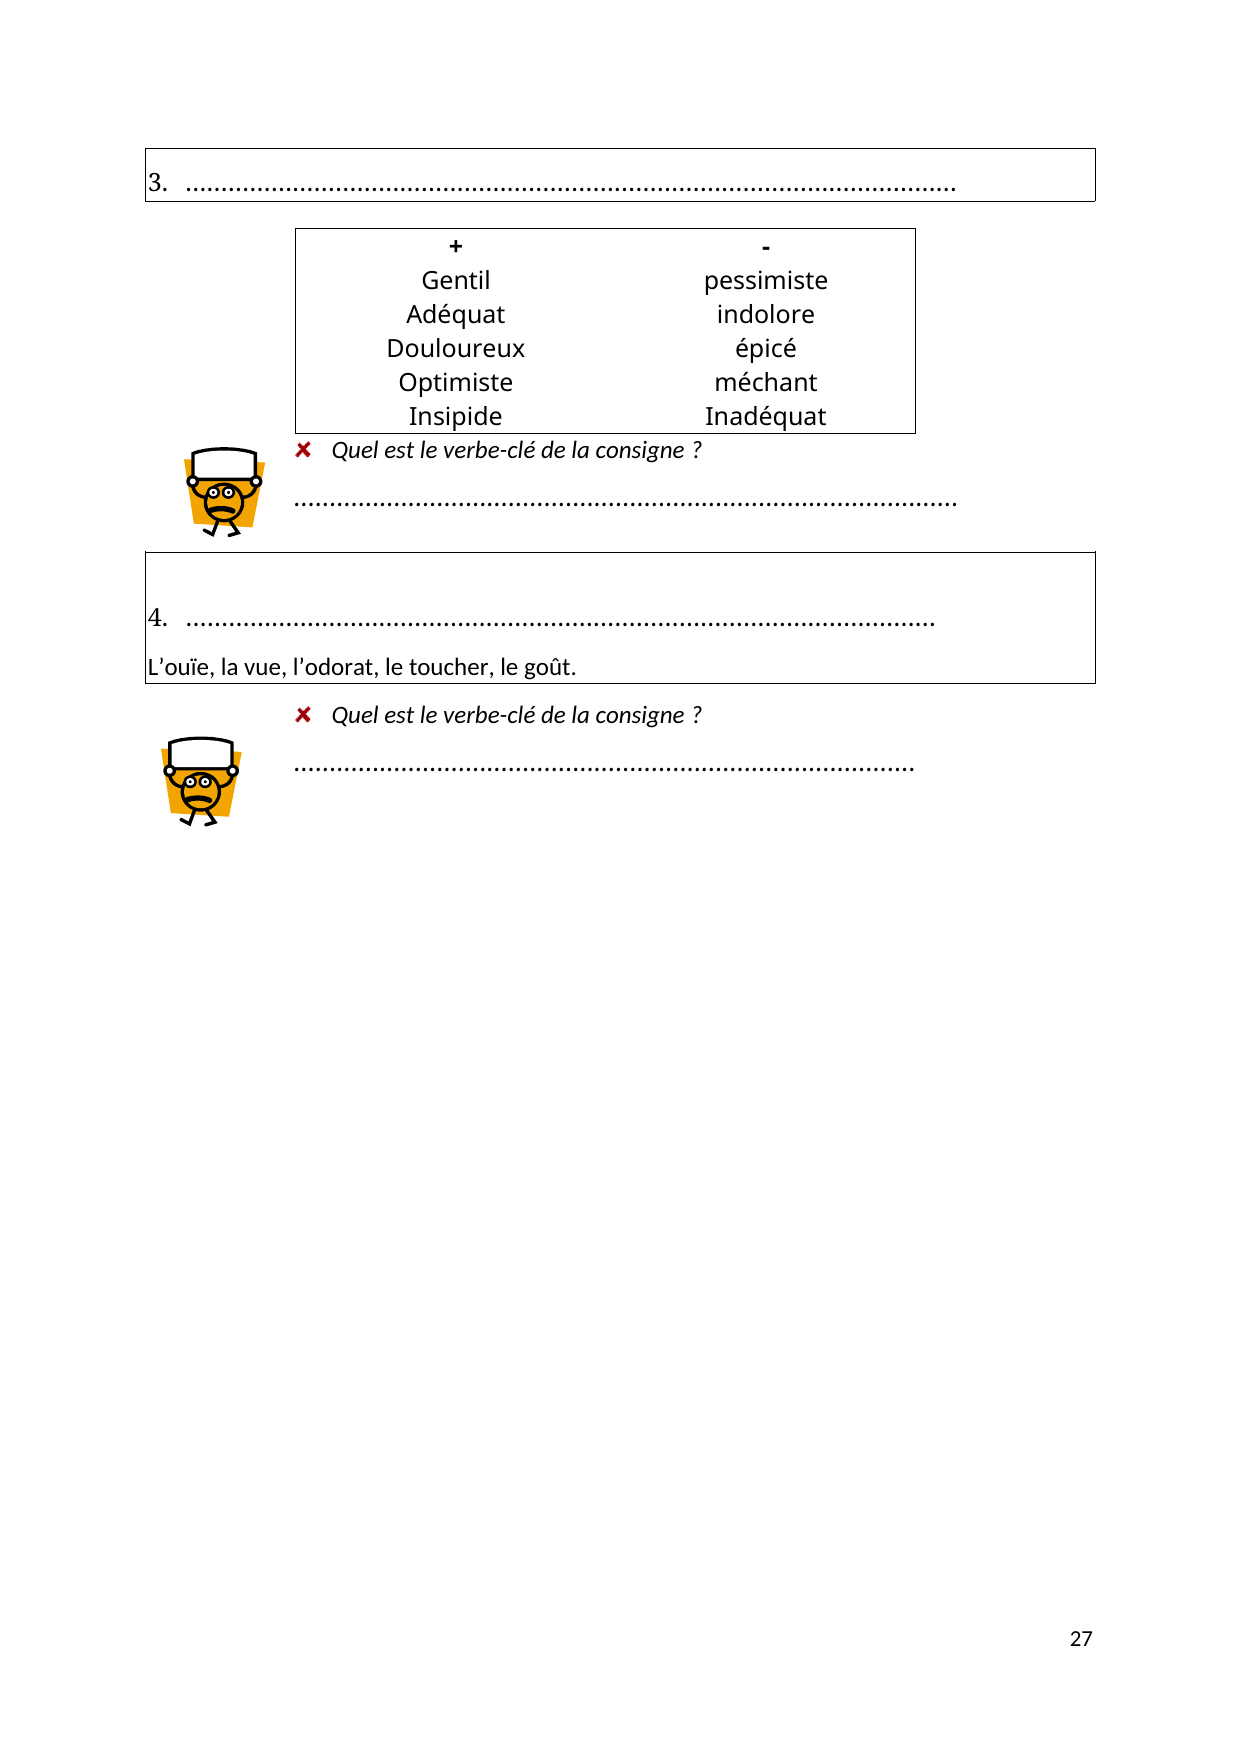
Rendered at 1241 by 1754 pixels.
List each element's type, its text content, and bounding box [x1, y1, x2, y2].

list Quel est le verbe-clé de la consigne ? [294, 434, 1093, 464]
table_header + Gentil [296, 229, 616, 297]
table_cell Optimiste [296, 365, 616, 399]
list ……………………………………………………………………………………………… [146, 149, 1095, 201]
text ………………………………………………………………………………… [294, 479, 1093, 514]
table_cell Adéquat [296, 297, 616, 331]
table_cell Inadéquat [616, 399, 915, 433]
list …………………………………………………………………………………………… [146, 597, 1095, 634]
picture [295, 706, 312, 724]
picture [295, 441, 312, 459]
table_cell épicé [616, 331, 915, 365]
text L’ouïe, la vue, l’odorat, le toucher, le goût. [146, 648, 1095, 683]
table_cell Douloureux [296, 331, 616, 365]
table_header - pessimiste [616, 229, 915, 297]
list Quel est le verbe-clé de la consigne ? [294, 699, 1093, 730]
text …………………………………………………………………………… [294, 745, 1093, 779]
table_cell Insipide [296, 399, 616, 433]
table_cell méchant [616, 365, 915, 399]
table_cell indolore [616, 297, 915, 331]
